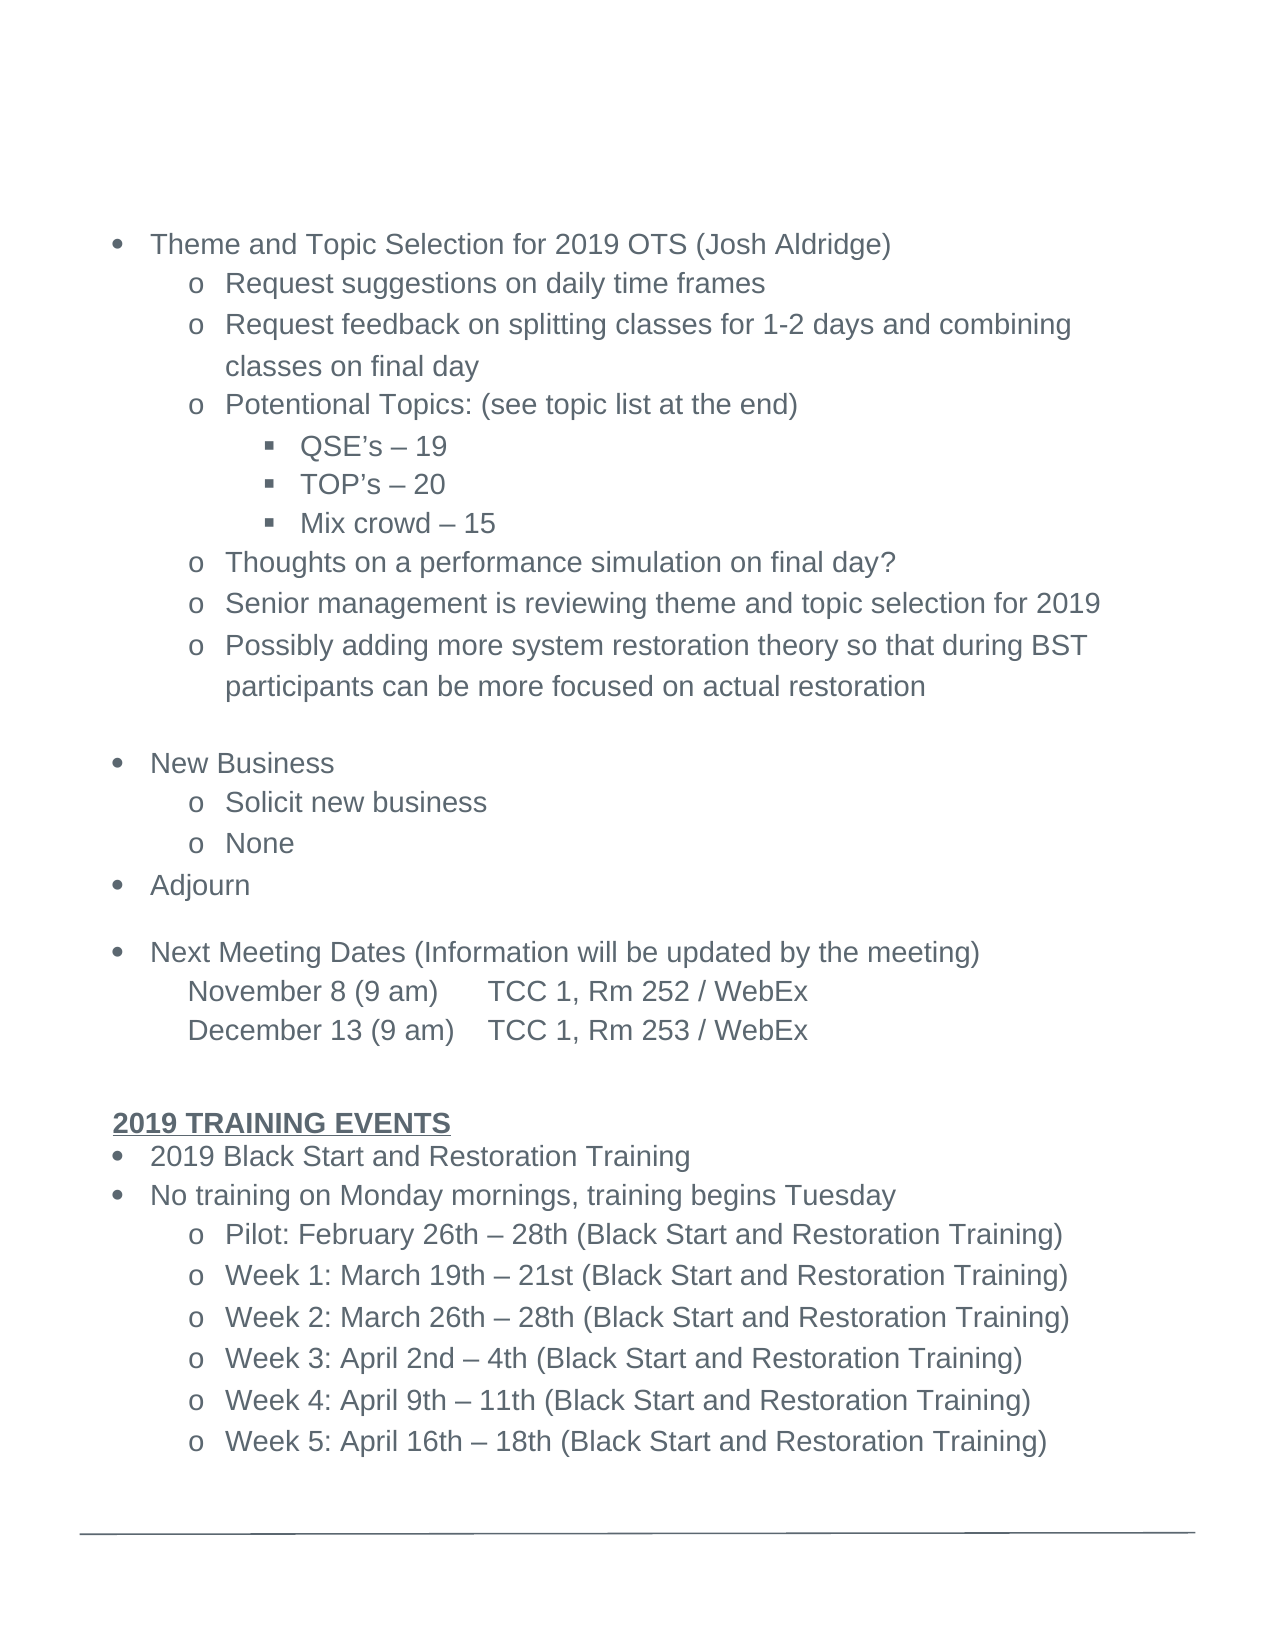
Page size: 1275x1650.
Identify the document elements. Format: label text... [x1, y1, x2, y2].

list TOP’s – 20 [262, 467, 1162, 501]
list Potentional Topics: (see topic list at the end) [187, 387, 1162, 423]
list New Business [112, 746, 1162, 780]
list QSE’s – 19 [262, 429, 1162, 462]
list December 13 (9 am) TCC 1, Rm 253 / WebEx [112, 1013, 1162, 1046]
list Solicit new business [187, 785, 1162, 821]
text 2019 TRAINING EVENTS [112, 1106, 1162, 1139]
list Request suggestions on daily time frames [187, 266, 1162, 302]
list Request feedback on splitting classes for 1-2 days and combining classes on final day [187, 307, 1162, 382]
list Mix crowd – 15 [262, 506, 1162, 540]
list 2019 Black Start and Restoration Training [112, 1139, 1162, 1173]
list Senior management is reviewing theme and topic selection for 2019 [187, 586, 1162, 623]
list Week 1: March 19th – 21st (Black Start and Restoration Training) [187, 1258, 1162, 1294]
list November 8 (9 am) TCC 1, Rm 252 / WebEx [187, 974, 1162, 1008]
list None [187, 827, 1162, 863]
list Next Meeting Dates (Information will be updated by the meeting) [112, 935, 1162, 969]
list Pilot: February 26th – 28th (Black Start and Restoration Training) [187, 1217, 1162, 1253]
list Possibly adding more system restoration theory so that during BST participants can be more focused on actual restoration [187, 628, 1162, 703]
list Week 5: April 16th – 18th (Black Start and Restoration Training) [187, 1424, 1162, 1461]
list Week 4: April 9th – 11th (Black Start and Restoration Training) [187, 1383, 1162, 1419]
list Theme and Topic Selection for 2019 OTS (Josh Aldridge) [112, 227, 1162, 261]
list Adjourn [112, 868, 1162, 902]
list No training on Monday mornings, training begins Tuesday [112, 1178, 1162, 1212]
list Thoughts on a performance simulation on final day? [187, 545, 1162, 581]
list Week 3: April 2nd – 4th (Black Start and Restoration Training) [187, 1341, 1162, 1377]
list Week 2: March 26th – 28th (Black Start and Restoration Training) [187, 1300, 1162, 1336]
